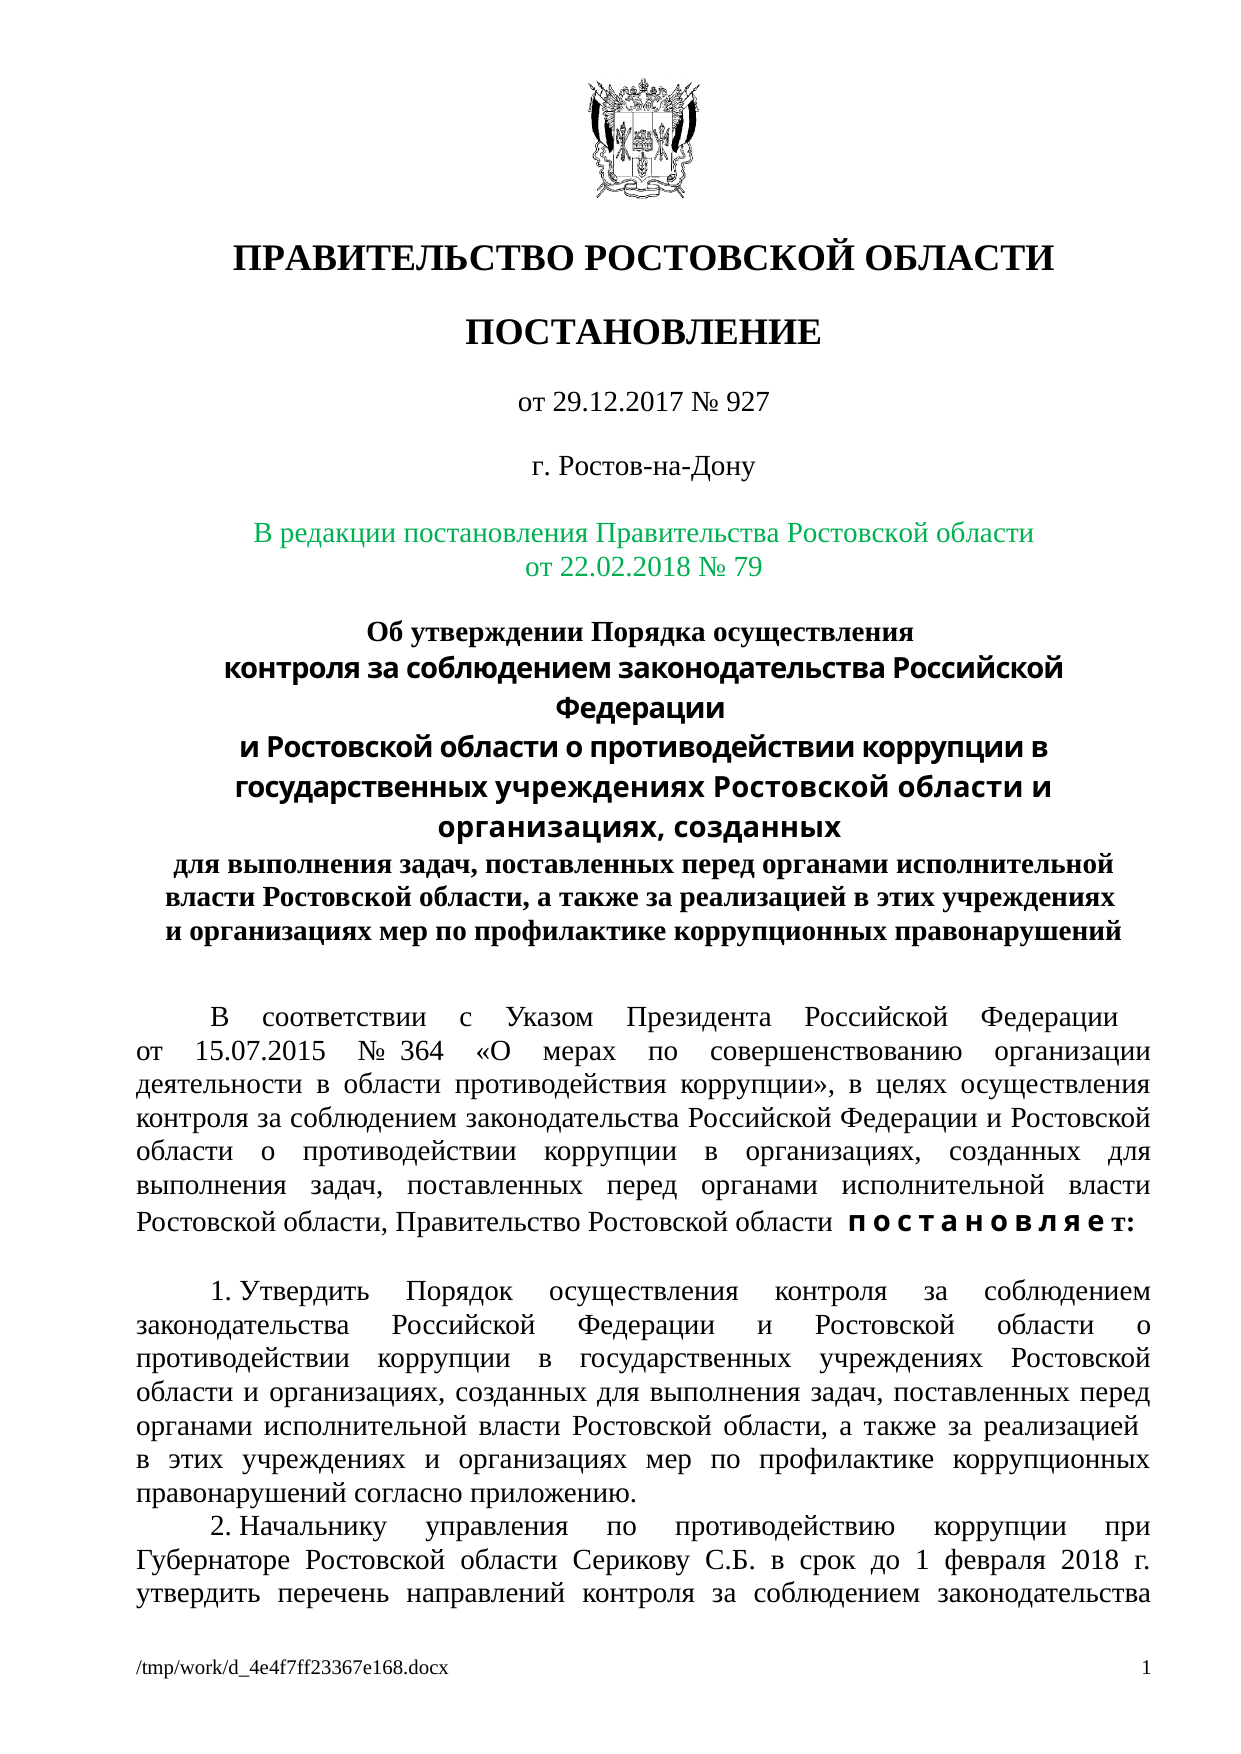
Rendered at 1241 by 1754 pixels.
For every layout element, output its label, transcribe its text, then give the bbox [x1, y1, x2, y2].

text г. Ростов-на-Дону [136, 448, 1152, 482]
subtitle ПОСТАНОВЛЕНИЕ [136, 309, 1152, 353]
text от 29.12.2017 927 [136, 384, 1152, 417]
text Об утверждении Порядка осуществления контроля за соблюдением законодательства Российской Федерации и Ростовской области о противодействии коррупции в государственных учреждениях Ростовской области и организациях, созданных для выполнения задач, поставленных перед органами исполнительной власти Ростовской области, а также за реализацией в этих учреждениях и организациях мер по профилактике коррупционных правонарушений [136, 614, 1152, 946]
text В соответствии с Указом Президента Российской Федерации от 15.07.2015 № 364 «О мерах по совершенствованию организации деятельности в области противодействия коррупции», в целях осуществления контроля за соблюдением законодательства Российской Федерации и Ростовской области о противодействии коррупции в организациях, созданных для выполнения задач, поставленных перед органами исполнительной власти Ростовской области, Правительство Ростовской области постановляет: [136, 999, 1152, 1240]
text от 22.02.2018 № 79 [136, 549, 1152, 583]
text В редакции постановления Правительства Ростовской области [136, 516, 1152, 549]
picture [582, 73, 706, 204]
text ПРАВИТЕЛЬСТВО РОСТОВСКОЙ ОБЛАСТИ [136, 235, 1152, 278]
text 1. Утвердить Порядок осуществления контроля за соблюдением законодательства Российской Федерации и Ростовской области о противодействии коррупции в государственных учреждениях Ростовской области и организациях, созданных для выполнения задач, поставленных перед органами исполнительной власти Ростовской области, а также за реализацией в этих учреждениях и организациях мер по профилактике коррупционных правонарушений согласно приложению. [136, 1273, 1152, 1508]
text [136, 1508, 1152, 1609]
